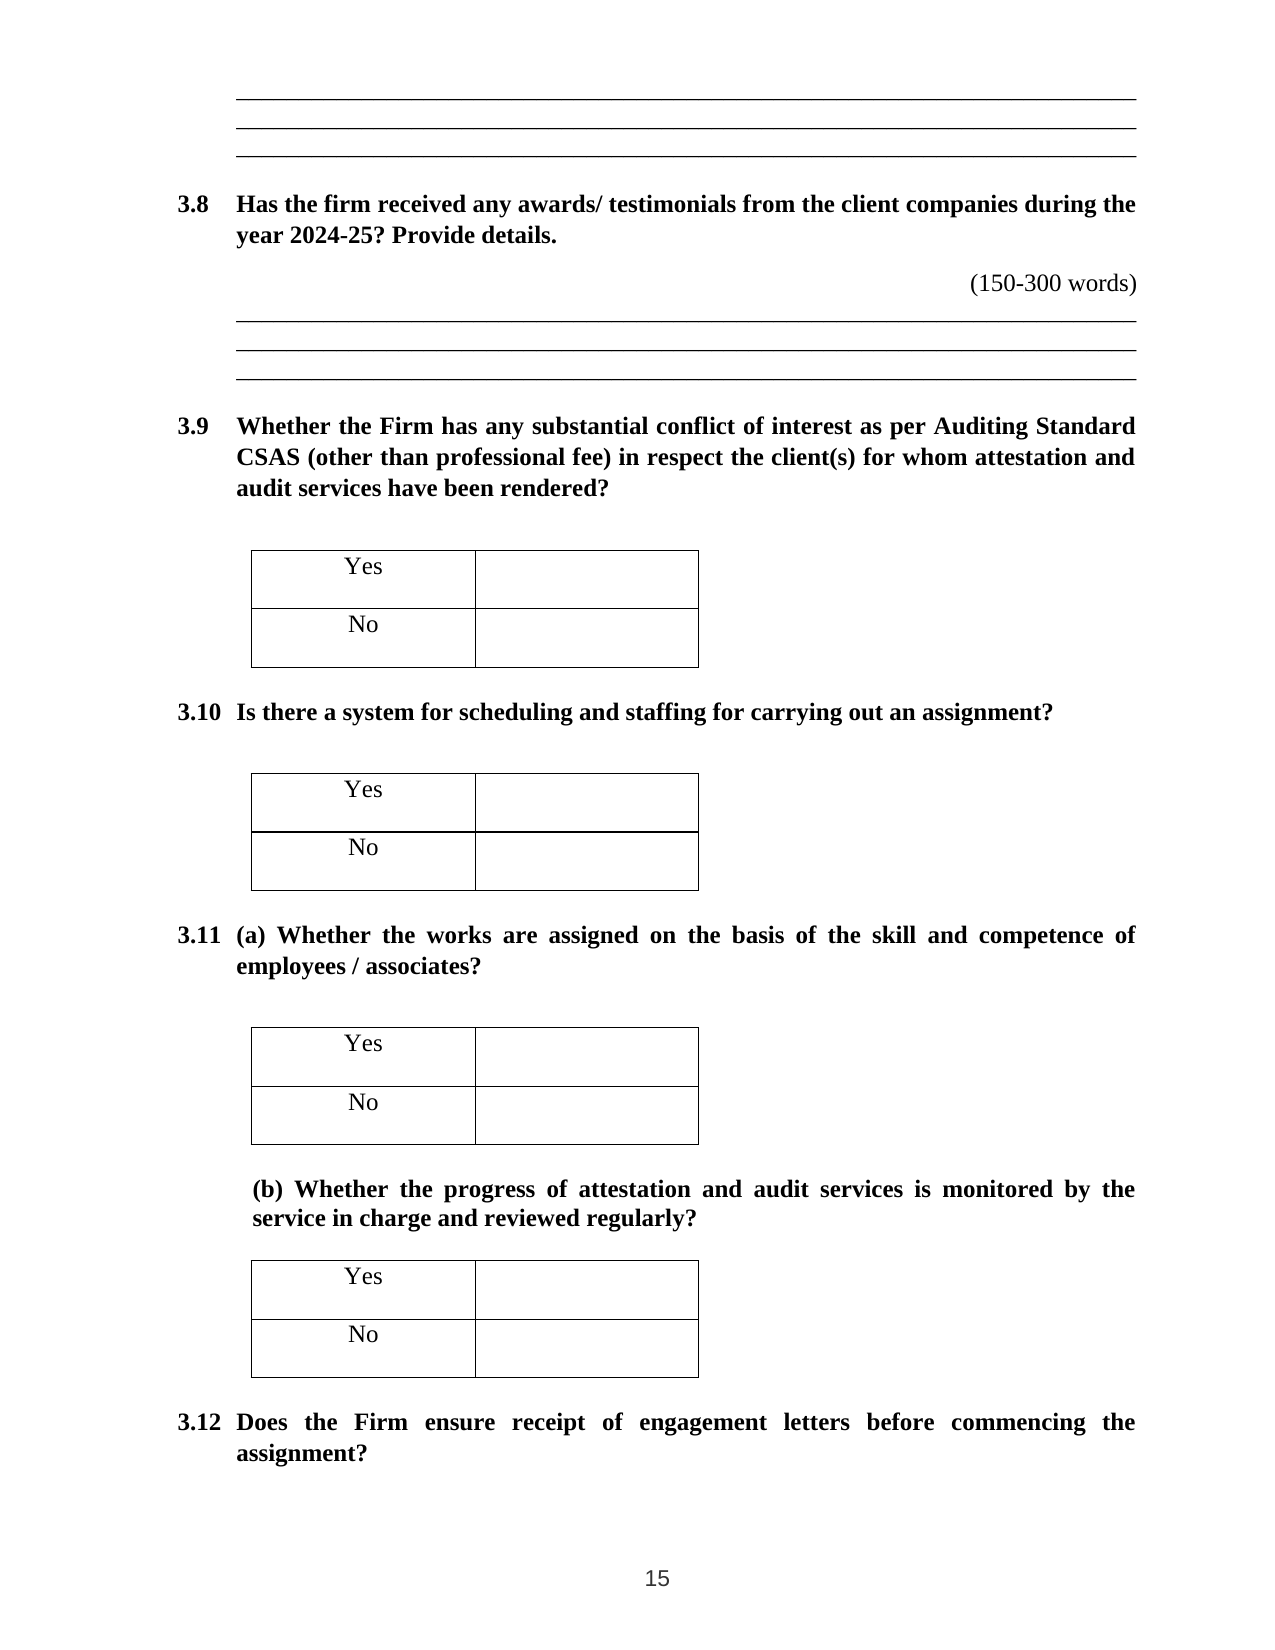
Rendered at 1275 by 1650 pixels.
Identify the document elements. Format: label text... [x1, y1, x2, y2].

list Is there a system for scheduling and staffing for carrying out an assignment? [177, 697, 1107, 725]
table_header Yes [252, 1261, 475, 1318]
table_header Yes [252, 1028, 475, 1086]
table_header Yes [252, 774, 475, 831]
table_cell [476, 609, 698, 667]
list Whether the Firm has any substantial conflict of interest as per Auditing Standard CSAS (other than professional fee) in respect the client(s) for whom attestation and audit services have been rendered? [177, 411, 1137, 502]
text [236, 74, 1137, 160]
list Has the firm received any awards/ testimonials from the client companies during the year 2024-25? Provide details. [177, 189, 1137, 249]
table_cell [476, 1320, 698, 1377]
table_cell [476, 833, 698, 890]
table_header [476, 1261, 698, 1318]
text (b) Whether the progress of attestation and audit services is monitored by the service in charge and reviewed regularly? [252, 1174, 1137, 1231]
table_cell No [252, 609, 475, 667]
text (150-300 words) [192, 268, 1137, 296]
table_header [476, 774, 698, 831]
table_header [476, 551, 698, 608]
table_header Yes [252, 551, 475, 608]
list (a) Whether the works are assigned on the basis of the skill and competence of employees / associates? [177, 920, 1137, 979]
table_cell No [252, 1320, 475, 1377]
table_cell No [252, 833, 475, 890]
list Does the Firm ensure receipt of engagement letters before commencing the assignment? [177, 1407, 1137, 1467]
table_cell [476, 1087, 698, 1144]
table_header [476, 1028, 698, 1086]
table_cell No [252, 1087, 475, 1144]
